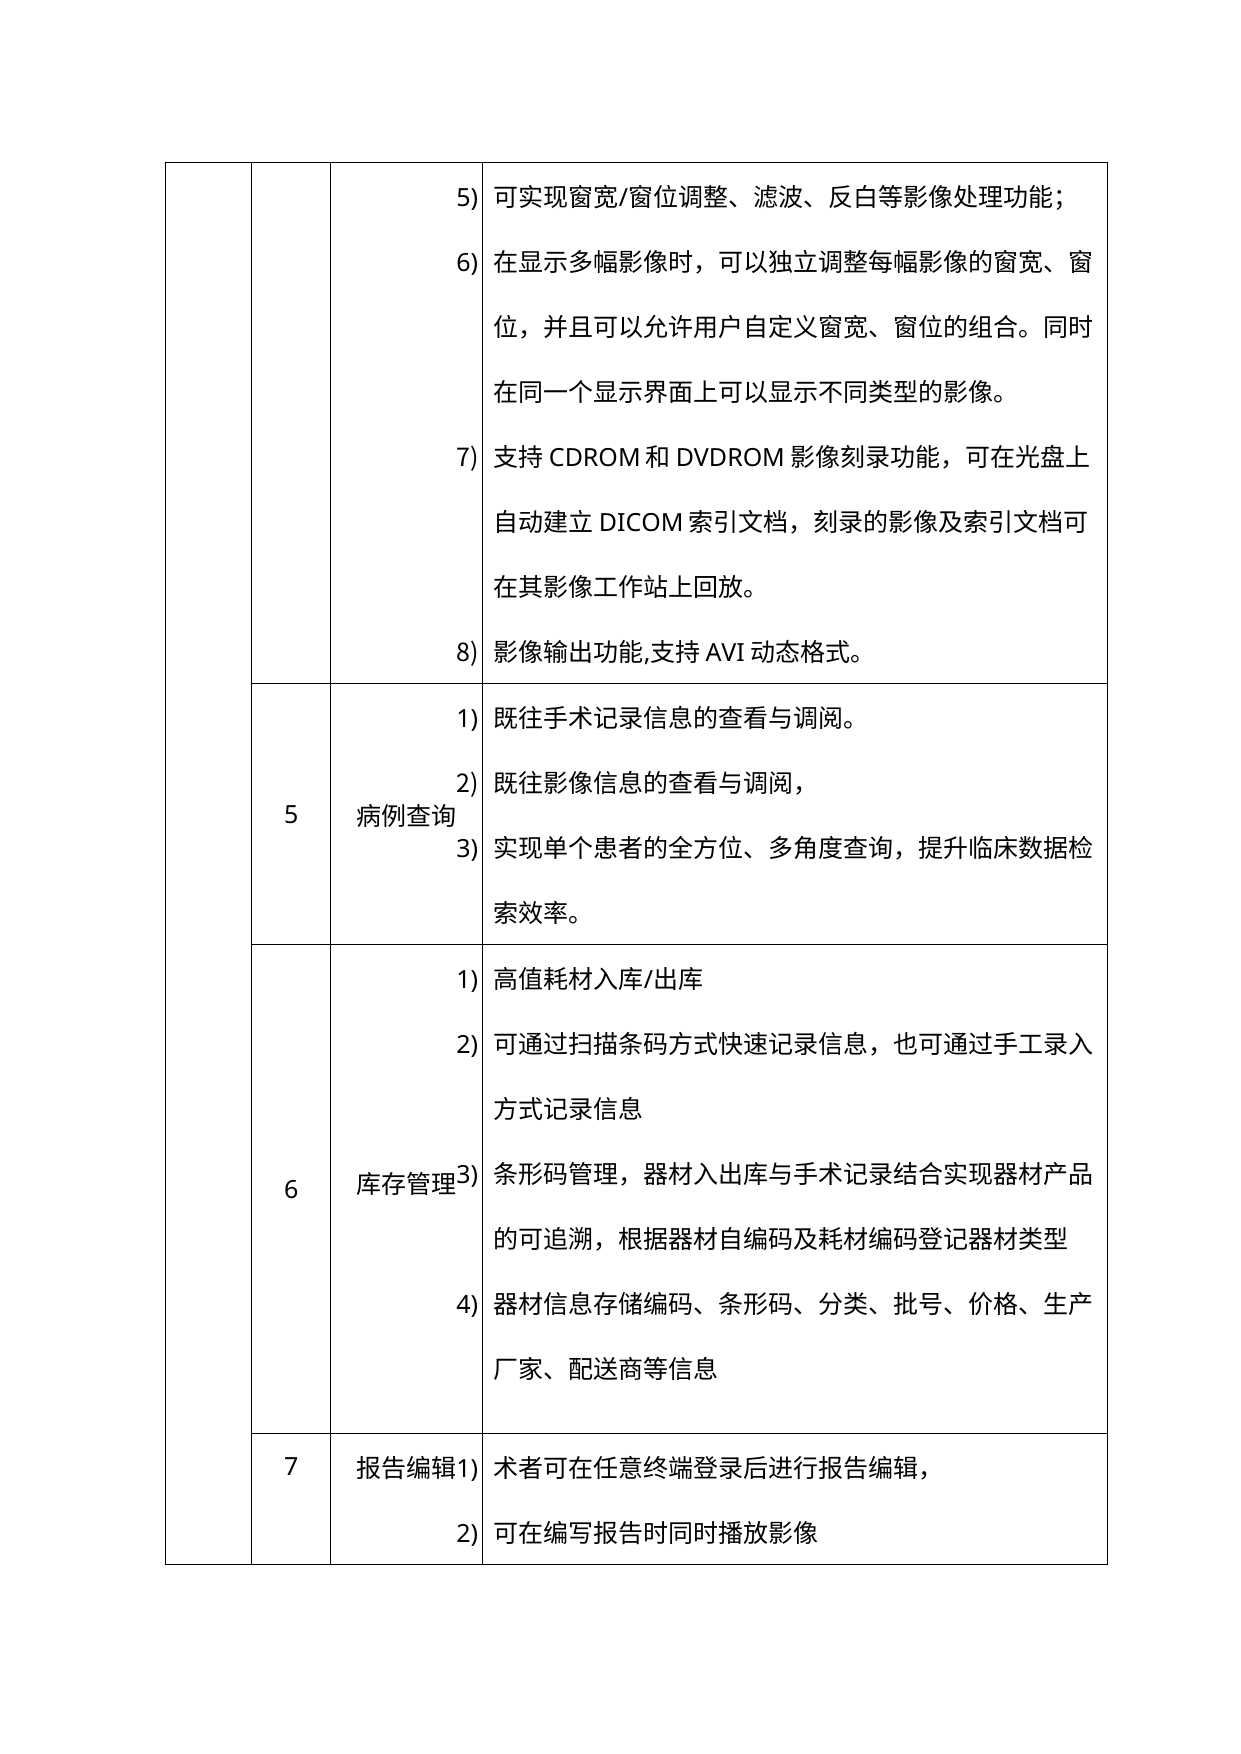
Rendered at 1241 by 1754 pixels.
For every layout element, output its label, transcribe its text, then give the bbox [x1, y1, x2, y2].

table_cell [483, 163, 1107, 683]
table_cell 库存管理 [331, 945, 482, 1433]
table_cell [483, 1434, 1107, 1564]
table_cell 报告编辑 [331, 1434, 482, 1564]
table_cell 影像管理 [331, 163, 482, 683]
table_cell 高值耗材入库/出库 可通过扫描条码方式快速记录信息，也可通过手工录入方式记录信息 条形码管理，器材入出库与手术记录结合实现器材产品的可追溯，根据器材自编码及耗材编码登记器材类型 器材信息存储编码、条形码、分类、批号、价格、生产厂家、配送商等信息 [483, 945, 1107, 1433]
table_cell 既往手术记录信息的查看与调阅。 既往影像信息的查看与调阅， 实现单个患者的全方位、多角度查询，提升临床数据检索效率。 [483, 684, 1107, 944]
table_cell 4 [252, 163, 330, 683]
table_cell 7 [252, 1434, 330, 1564]
table_cell 6 [252, 945, 330, 1433]
table_cell 5 [252, 684, 330, 944]
table_cell 病例查询 [331, 684, 482, 944]
